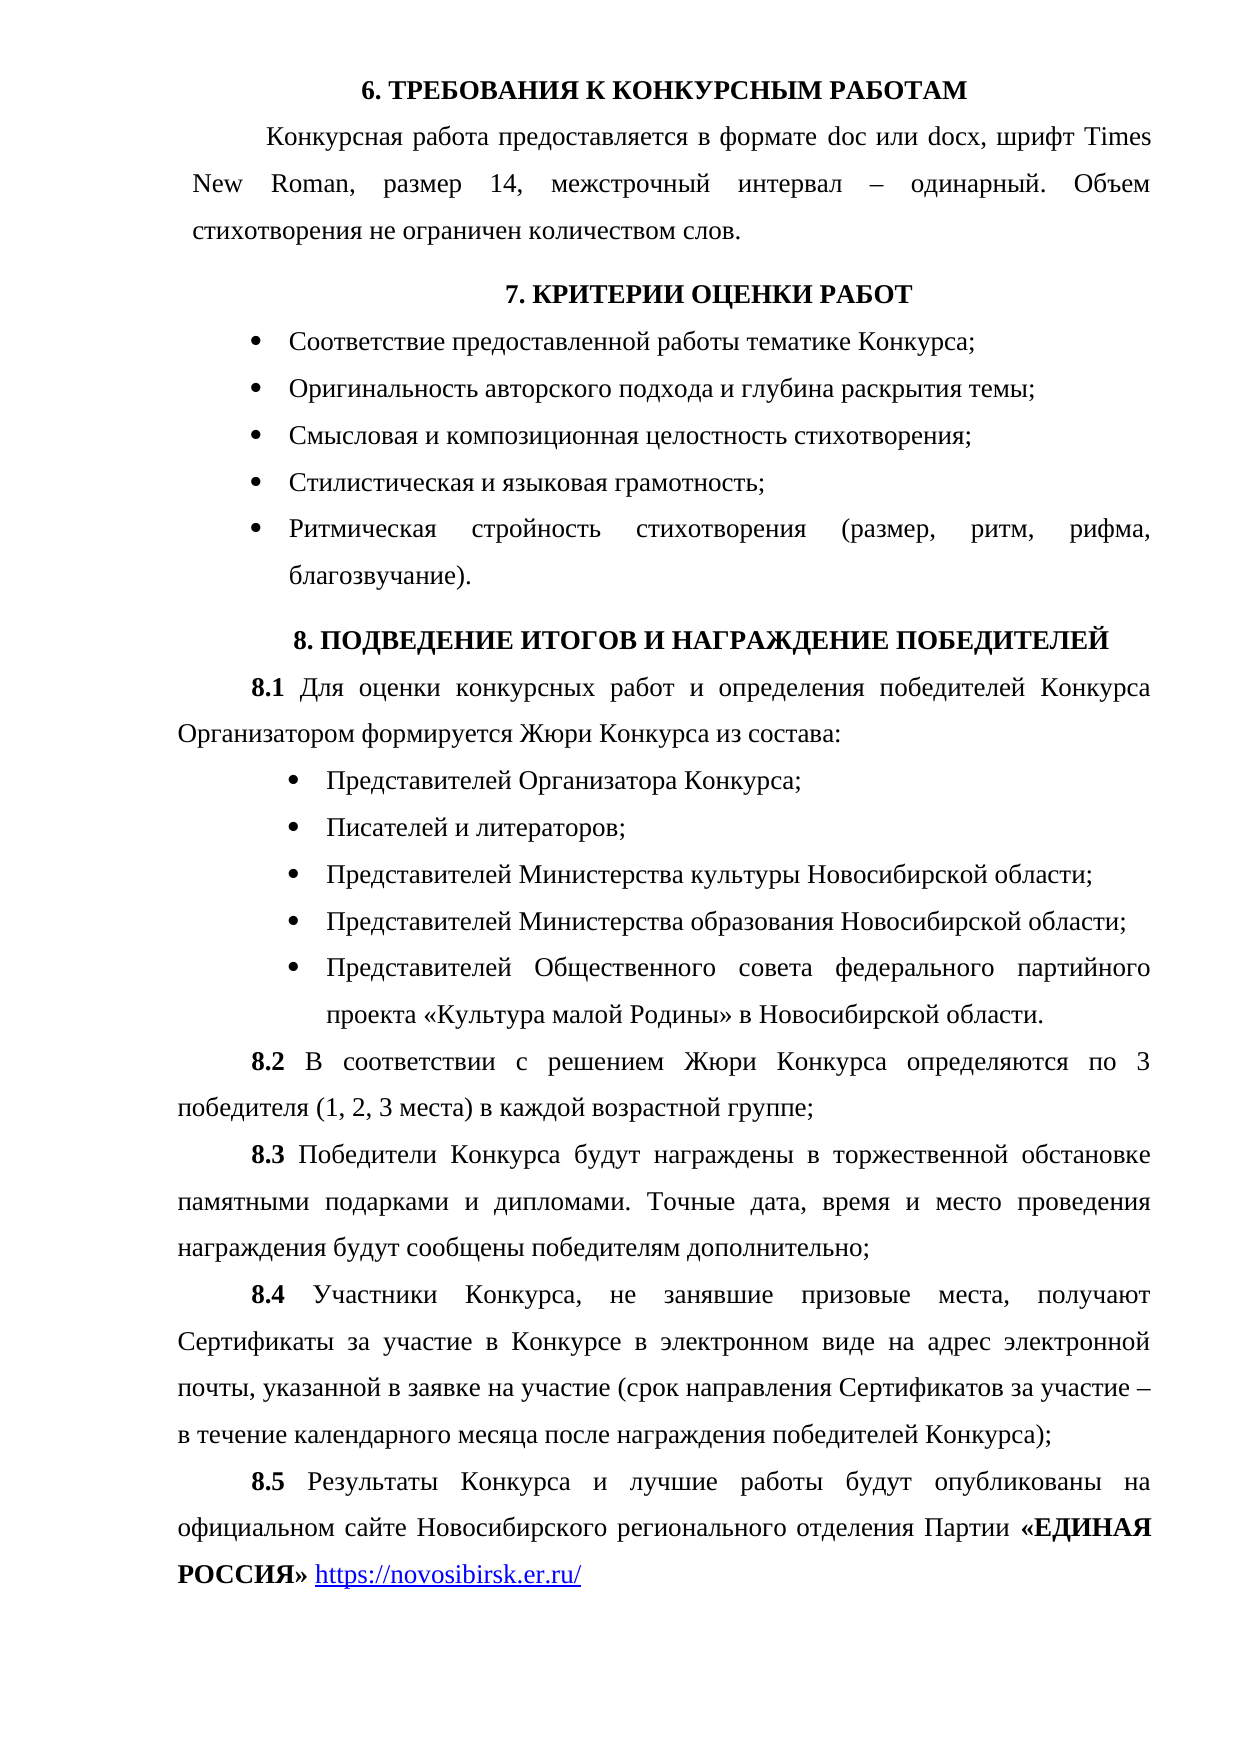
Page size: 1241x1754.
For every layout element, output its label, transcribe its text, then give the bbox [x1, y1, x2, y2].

list Стилистическая и языковая грамотность; [251, 466, 1152, 497]
text 8.2 В соответствии с решением Жюри Конкурса определяются по 3 победителя (1, 2, 3 места) в каждой возрастной группе; [177, 1045, 1152, 1123]
list Оригинальность авторского подхода и глубина раскрытия темы; [251, 372, 1152, 403]
text 8.4 Участники Конкурса, не занявшие призовые места, получают Сертификаты за участие в Конкурсе в электронном виде на адрес электронной почты, указанной в заявке на участие (срок направления Сертификатов за участие – в течение календарного месяца после награждения победителей Конкурса); [177, 1278, 1152, 1449]
text 8.5 Результаты Конкурса и лучшие работы будут опубликованы на официальном сайте Новосибирского регионального отделения Партии «ЕДИНАЯ РОССИЯ» https://novosibirsk.er.ru/ [177, 1465, 1152, 1589]
text 8.3 Победители Конкурса будут награждены в торжественной обстановке памятными подарками и дипломами. Точные дата, время и место проведения награждения будут сообщены победителям дополнительно; [177, 1138, 1152, 1263]
list Ритмическая стройность стихотворения (размер, ритм, рифма, благозвучание). [251, 513, 1152, 591]
list Смысловая и композиционная целостность стихотворения; [251, 419, 1152, 450]
text Конкурсная работа предоставляется в формате doc или docx, шрифт Times New Roman, размер 14, межстрочный интервал – одинарный. Объем стихотворения не ограничен количеством слов. [192, 121, 1152, 245]
list Писателей и литераторов; [288, 811, 1152, 842]
text 7. КРИТЕРИИ ОЦЕНКИ РАБОТ [192, 278, 1152, 309]
list Представителей Министерства образования Новосибирской области; [288, 904, 1152, 936]
text 8. ПОДВЕДЕНИЕ ИТОГОВ И НАГРАЖДЕНИЕ ПОБЕДИТЕЛЕЙ [177, 624, 1152, 655]
text 8.1 Для оценки конкурсных работ и определения победителей Конкурса Организатором формируется Жюри Конкурса из состава: [177, 671, 1152, 748]
list Представителей Общественного совета федерального партийного проекта «Культура малой Родины» в Новосибирской области. [288, 951, 1152, 1029]
text 6. ТРЕБОВАНИЯ К КОНКУРСНЫМ РАБОТАМ [177, 74, 1152, 105]
list Представителей Министерства культуры Новосибирской области; [288, 858, 1152, 889]
list Представителей Организатора Конкурса; [288, 764, 1152, 795]
list Соответствие предоставленной работы тематике Конкурса; [251, 325, 1152, 356]
